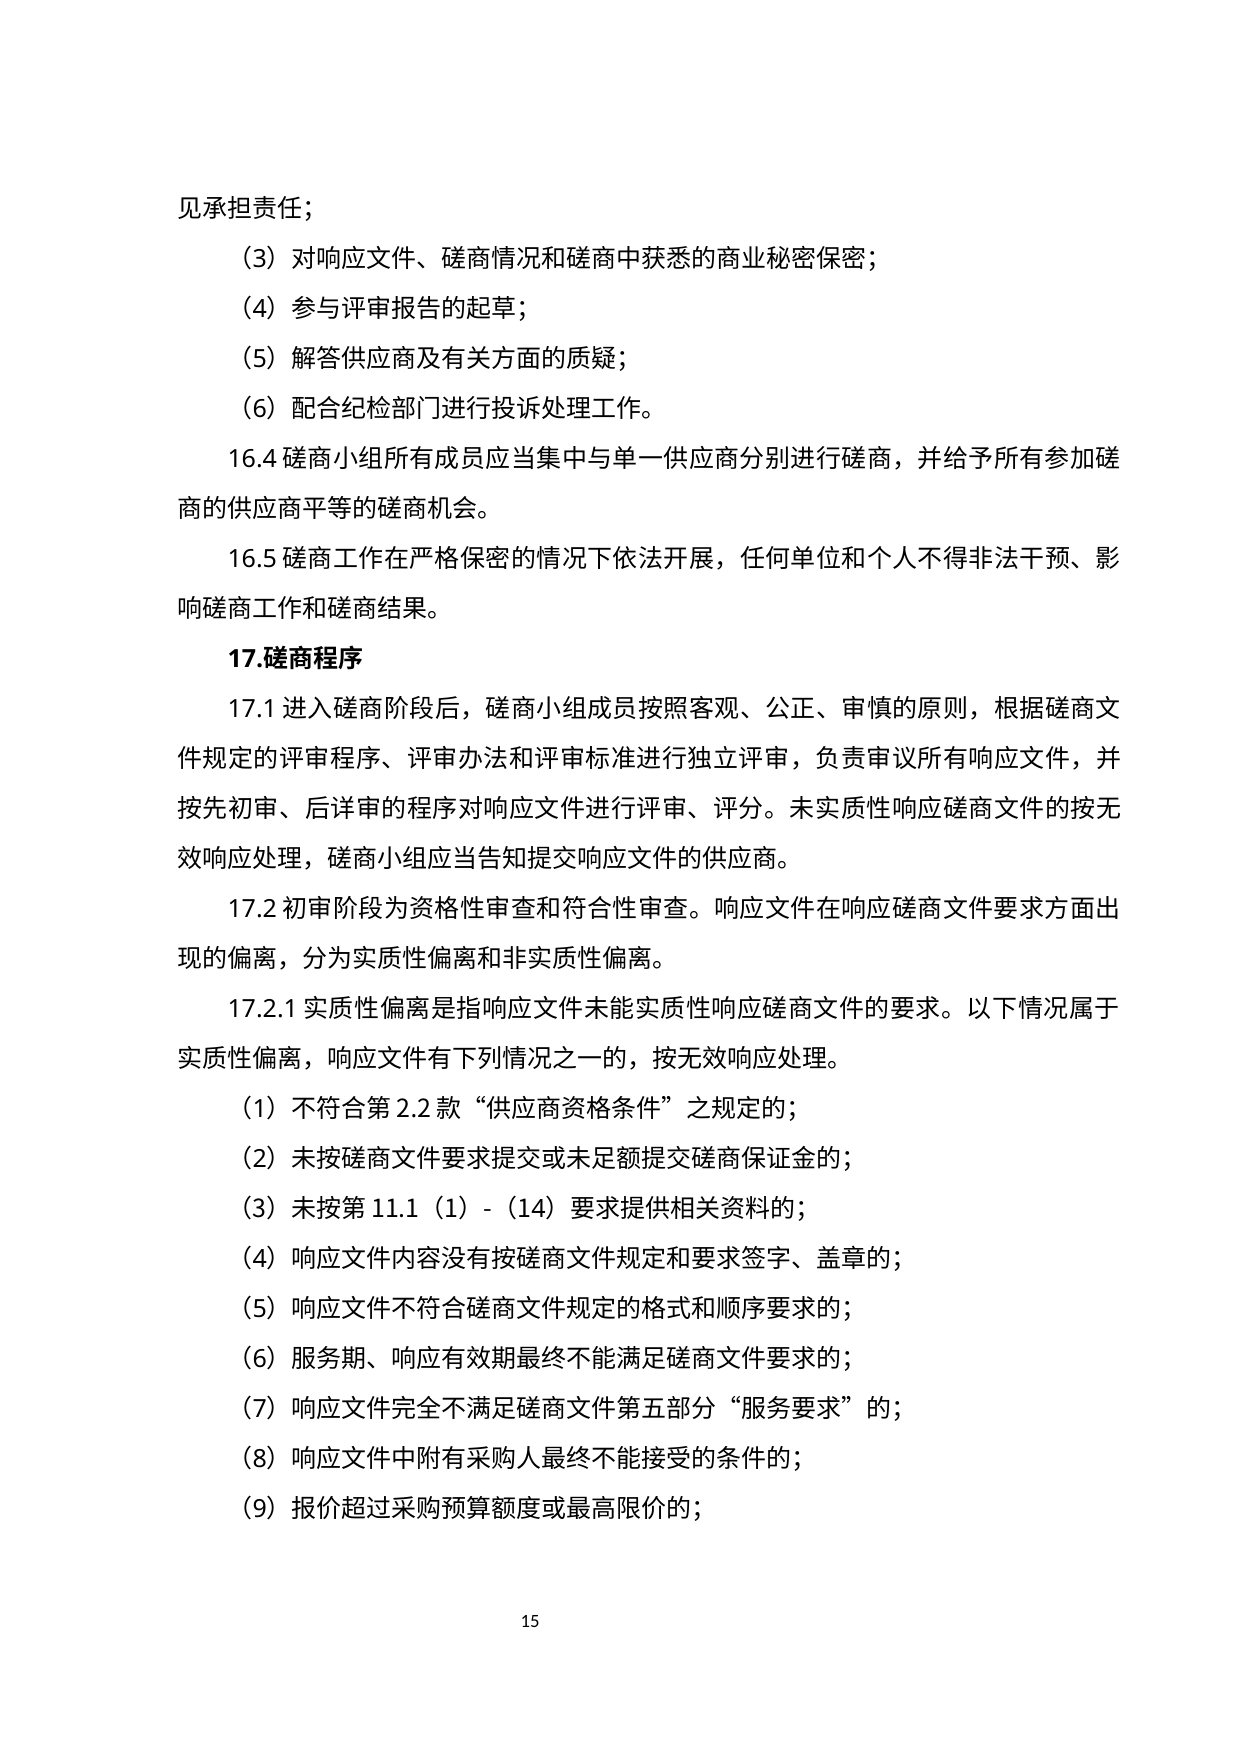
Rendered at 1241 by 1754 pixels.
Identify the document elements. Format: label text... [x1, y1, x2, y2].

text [177, 177, 1122, 227]
text （6）服务期、响应有效期最终不能满足磋商文件要求的； [177, 1327, 1122, 1377]
text 17.磋商程序 [177, 627, 1122, 677]
text （1）不符合第2.2款“供应商资格条件”之规定的； [177, 1077, 1122, 1127]
text 16.5磋商工作在严格保密的情况下依法开展，任何单位和个人不得非法干预、影响磋商工作和磋商结果。 [177, 527, 1122, 627]
text （4）响应文件内容没有按磋商文件规定和要求签字、盖章的； [177, 1227, 1122, 1277]
text （4）参与评审报告的起草； [177, 277, 1122, 327]
text （5）解答供应商及有关方面的质疑； [177, 327, 1122, 377]
text （3）对响应文件、磋商情况和磋商中获悉的商业秘密保密； [177, 227, 1122, 277]
text （2）未按磋商文件要求提交或未足额提交磋商保证金的； [177, 1127, 1122, 1177]
text （8）响应文件中附有采购人最终不能接受的条件的； [177, 1427, 1122, 1477]
text （9）报价超过采购预算额度或最高限价的； [177, 1477, 1122, 1527]
text 17.1进入磋商阶段后，磋商小组成员按照客观、公正、审慎的原则，根据磋商文件规定的评审程序、评审办法和评审标准进行独立评审，负责审议所有响应文件，并按先初审、后详审的程序对响应文件进行评审、评分。未实质性响应磋商文件的按无效响应处理，磋商小组应当告知提交响应文件的供应商。 [177, 677, 1122, 877]
text 16.4磋商小组所有成员应当集中与单一供应商分别进行磋商，并给予所有参加磋商的供应商平等的磋商机会。 [177, 427, 1122, 527]
text （6）配合纪检部门进行投诉处理工作。 [177, 377, 1122, 427]
text （7）响应文件完全不满足磋商文件第五部分“服务要求”的； [177, 1377, 1122, 1427]
text 17.2初审阶段为资格性审查和符合性审查。响应文件在响应磋商文件要求方面出现的偏离，分为实质性偏离和非实质性偏离。 [177, 877, 1122, 977]
text （5）响应文件不符合磋商文件规定的格式和顺序要求的； [177, 1277, 1122, 1327]
text 17.2.1实质性偏离是指响应文件未能实质性响应磋商文件的要求。以下情况属于实质性偏离，响应文件有下列情况之一的，按无效响应处理。 [177, 977, 1122, 1077]
text （3）未按第11.1（1）-（14）要求提供相关资料的； [177, 1177, 1122, 1227]
